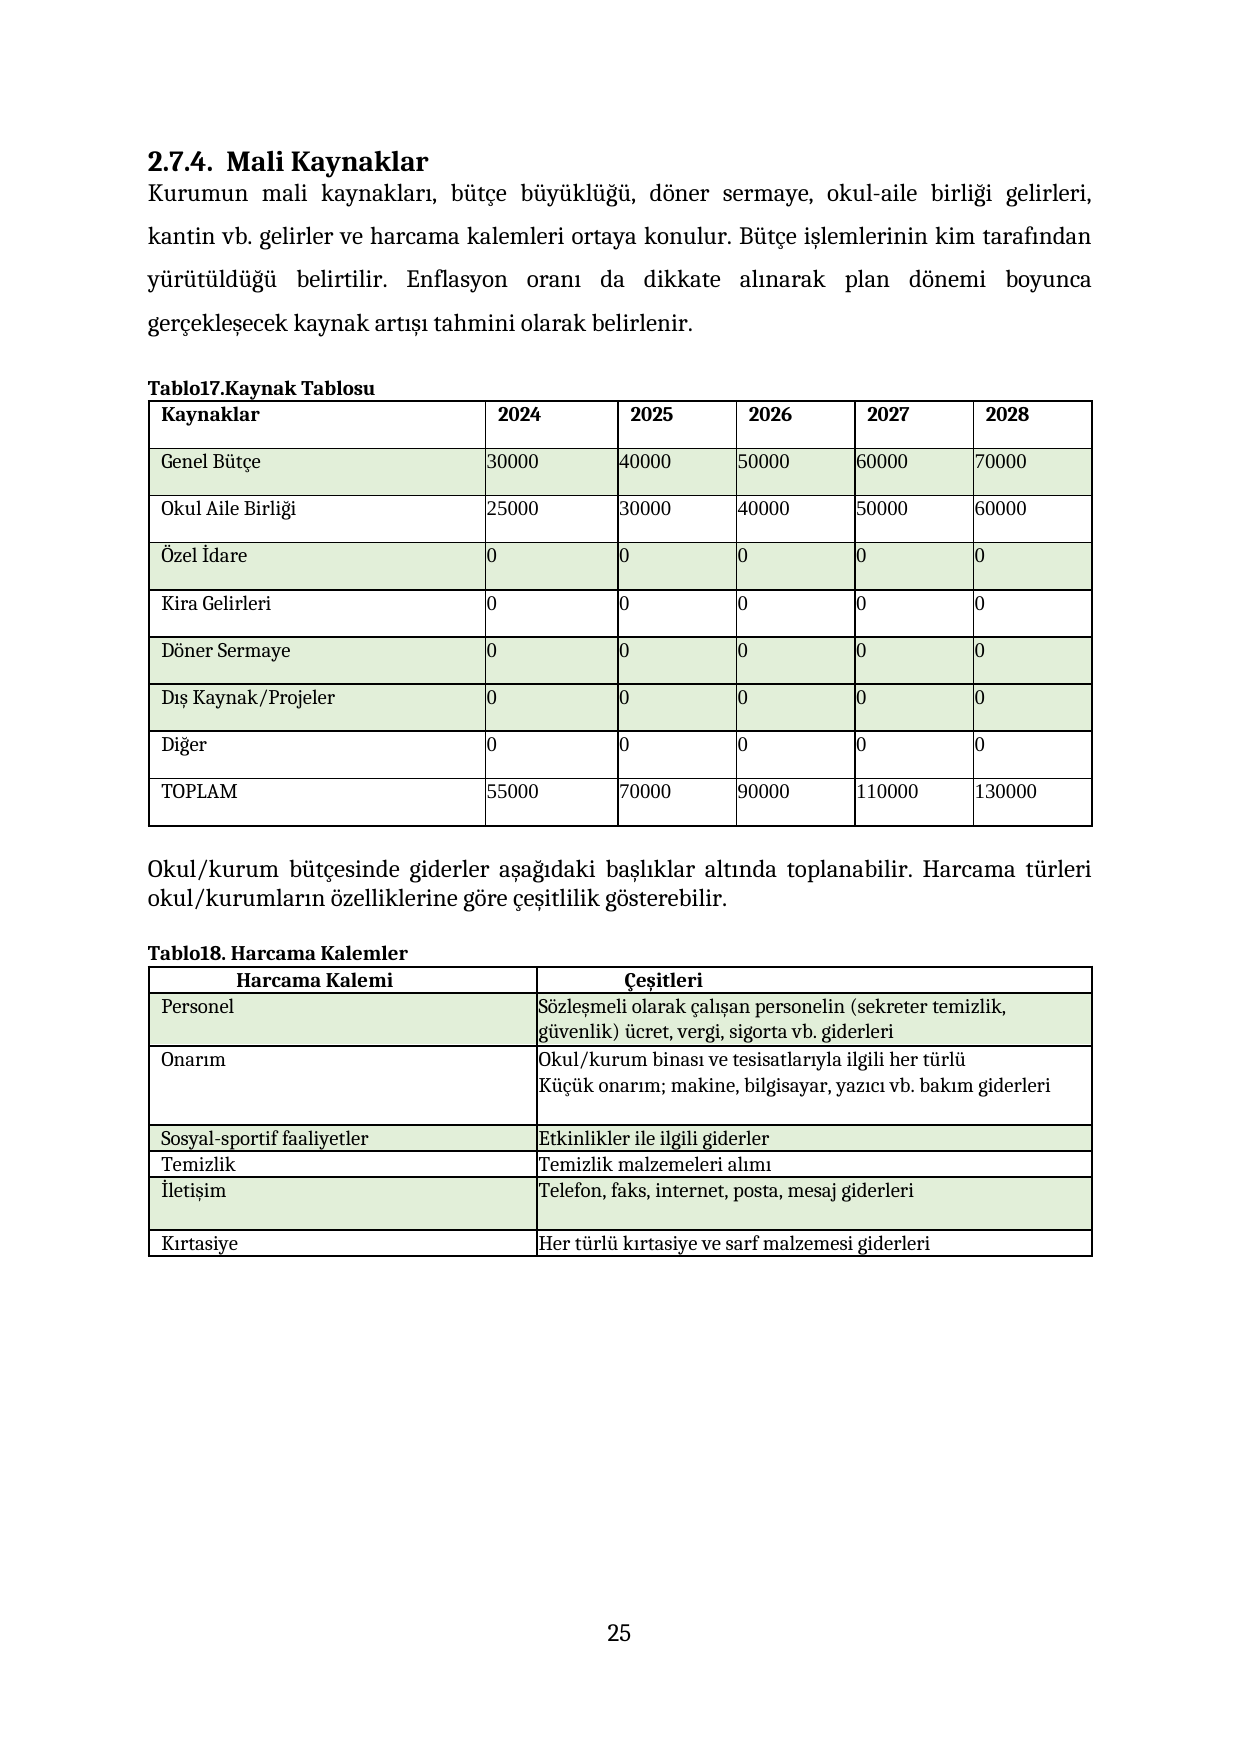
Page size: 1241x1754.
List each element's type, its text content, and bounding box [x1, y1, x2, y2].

table_cell 0 [974, 591, 1091, 636]
table_cell 0 [974, 543, 1091, 589]
table_cell 0 [737, 591, 854, 636]
table_cell 0 [974, 685, 1091, 730]
table_cell Okul/kurum binası ve tesisatlarıyla ilgili her türlü Küçük onarım; makine, bilgisayar, yazıcı vb. bakım giderleri [538, 1047, 1091, 1123]
table_cell Döner Sermaye [150, 638, 485, 683]
table_cell Personel [150, 994, 536, 1044]
text Tablo18. Harcama Kalemler [148, 942, 1198, 966]
table_cell 0 [974, 732, 1091, 777]
table_header 2026 [737, 402, 854, 448]
table_cell 30000 [486, 449, 617, 495]
table_cell 0 [486, 543, 617, 589]
table_cell 0 [856, 591, 973, 636]
table_cell TOPLAM [150, 779, 485, 824]
table_cell 40000 [619, 449, 736, 495]
table_cell 0 [856, 543, 973, 589]
table_cell 60000 [856, 449, 973, 495]
text Kurumun mali kaynakları, bütçe büyüklüğü, döner sermaye, okul-aile birliği gelirleri, kantin vb. gelirler ve harcama kalemleri ortaya konulur. Bütçe işlemlerinin kim tarafından yürütüldüğü belirtilir. Enflasyon oranı da dikkate alınarak plan dönemi boyunca gerçekleşecek kaynak artışı tahmini olarak belirlenir. [148, 179, 1093, 337]
table_cell Temizlik [150, 1152, 536, 1176]
table_cell Kırtasiye [150, 1231, 536, 1255]
table_header 2024 [486, 402, 617, 448]
table_header Çeşitleri [538, 968, 1091, 992]
table_cell Etkinlikler ile ilgili giderler [538, 1126, 1091, 1150]
table_cell 0 [619, 732, 736, 777]
table_cell 0 [486, 685, 617, 730]
text Okul/kurum bütçesinde giderler aşağıdaki başlıklar altında toplanabilir. Harcama türleri okul/kurumların özelliklerine göre çeşitlilik gösterebilir. [148, 855, 1093, 913]
table_cell 0 [737, 543, 854, 589]
table_cell 0 [856, 638, 973, 683]
table_cell 130000 [974, 779, 1091, 824]
table_cell Temizlik malzemeleri alımı [538, 1152, 1091, 1176]
table_cell 0 [619, 685, 736, 730]
table_cell 110000 [856, 779, 973, 824]
subtitle Mali Kaynaklar [148, 146, 1198, 179]
table_header 2027 [856, 402, 973, 448]
table_cell Sözleşmeli olarak çalışan personelin (sekreter temizlik, güvenlik) ücret, vergi, sigorta vb. giderleri [538, 994, 1091, 1044]
table_cell 0 [974, 638, 1091, 683]
table_cell Okul Aile Birliği [150, 496, 485, 542]
table_cell 0 [737, 638, 854, 683]
text Tablo17.Kaynak Tablosu [148, 376, 1198, 400]
table_cell Kira Gelirleri [150, 591, 485, 636]
table_cell Diğer [150, 732, 485, 777]
table_cell 25000 [486, 496, 617, 542]
table_header Harcama Kalemi [150, 968, 536, 992]
table_cell 0 [486, 732, 617, 777]
table_cell İletişim [150, 1178, 536, 1229]
table_header 2028 [974, 402, 1091, 448]
table_cell 40000 [737, 496, 854, 542]
table_cell Telefon, faks, internet, posta, mesaj giderleri [538, 1178, 1091, 1229]
table_cell 0 [486, 591, 617, 636]
table_cell 70000 [619, 779, 736, 824]
table_cell 60000 [974, 496, 1091, 542]
table_cell 30000 [619, 496, 736, 542]
table_cell 0 [619, 638, 736, 683]
table_cell 50000 [737, 449, 854, 495]
table_cell Dış Kaynak/Projeler [150, 685, 485, 730]
table_cell Her türlü kırtasiye ve sarf malzemesi giderleri [538, 1231, 1091, 1255]
table_cell Onarım [150, 1047, 536, 1123]
table_cell Özel İdare [150, 543, 485, 589]
table_cell 90000 [737, 779, 854, 824]
table_cell 70000 [974, 449, 1091, 495]
table_cell 50000 [856, 496, 973, 542]
table_cell 0 [619, 543, 736, 589]
table_cell 0 [856, 685, 973, 730]
table_cell 0 [856, 732, 973, 777]
table_cell Genel Bütçe [150, 449, 485, 495]
table_cell Sosyal-sportif faaliyetler [150, 1126, 536, 1150]
table_cell 0 [737, 685, 854, 730]
table_header 2025 [619, 402, 736, 448]
table_header Kaynaklar [150, 402, 485, 448]
table_cell 0 [486, 638, 617, 683]
table_cell 0 [737, 732, 854, 777]
table_cell 55000 [486, 779, 617, 824]
table_cell 0 [619, 591, 736, 636]
